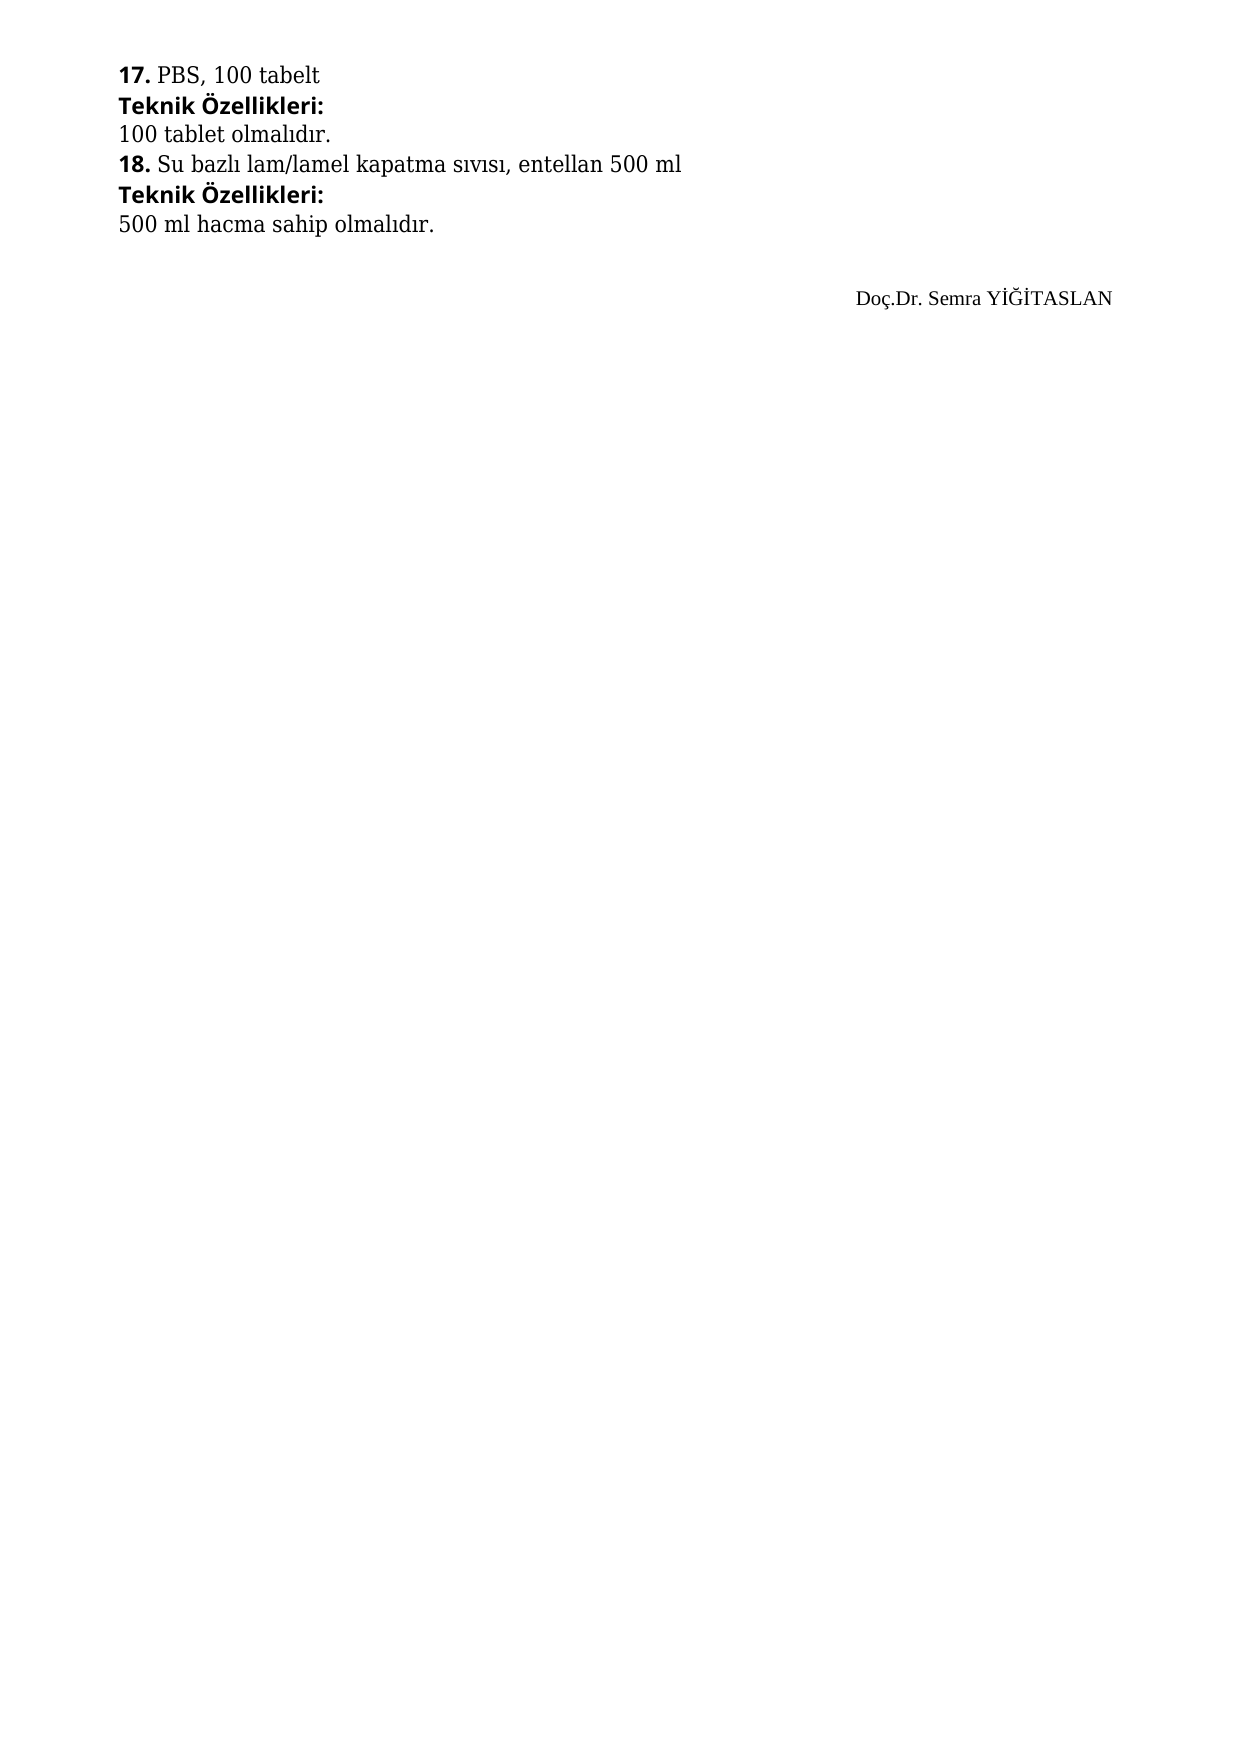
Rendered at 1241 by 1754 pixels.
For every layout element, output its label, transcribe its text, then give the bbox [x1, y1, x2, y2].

text 500 ml hacma sahip olmalıdır. [118, 211, 1122, 237]
text Teknik Özellikleri: [118, 90, 1122, 122]
text 100 tablet olmalıdır. [118, 122, 1122, 148]
text Teknik Özellikleri: [118, 179, 1122, 211]
text 17. PBS, 100 tabelt [118, 59, 1122, 90]
text 18. Su bazlı lam/lamel kapatma sıvısı, entellan 500 ml [118, 148, 1122, 179]
text Doç.Dr. Semra YİĞİTASLAN [782, 286, 1122, 309]
